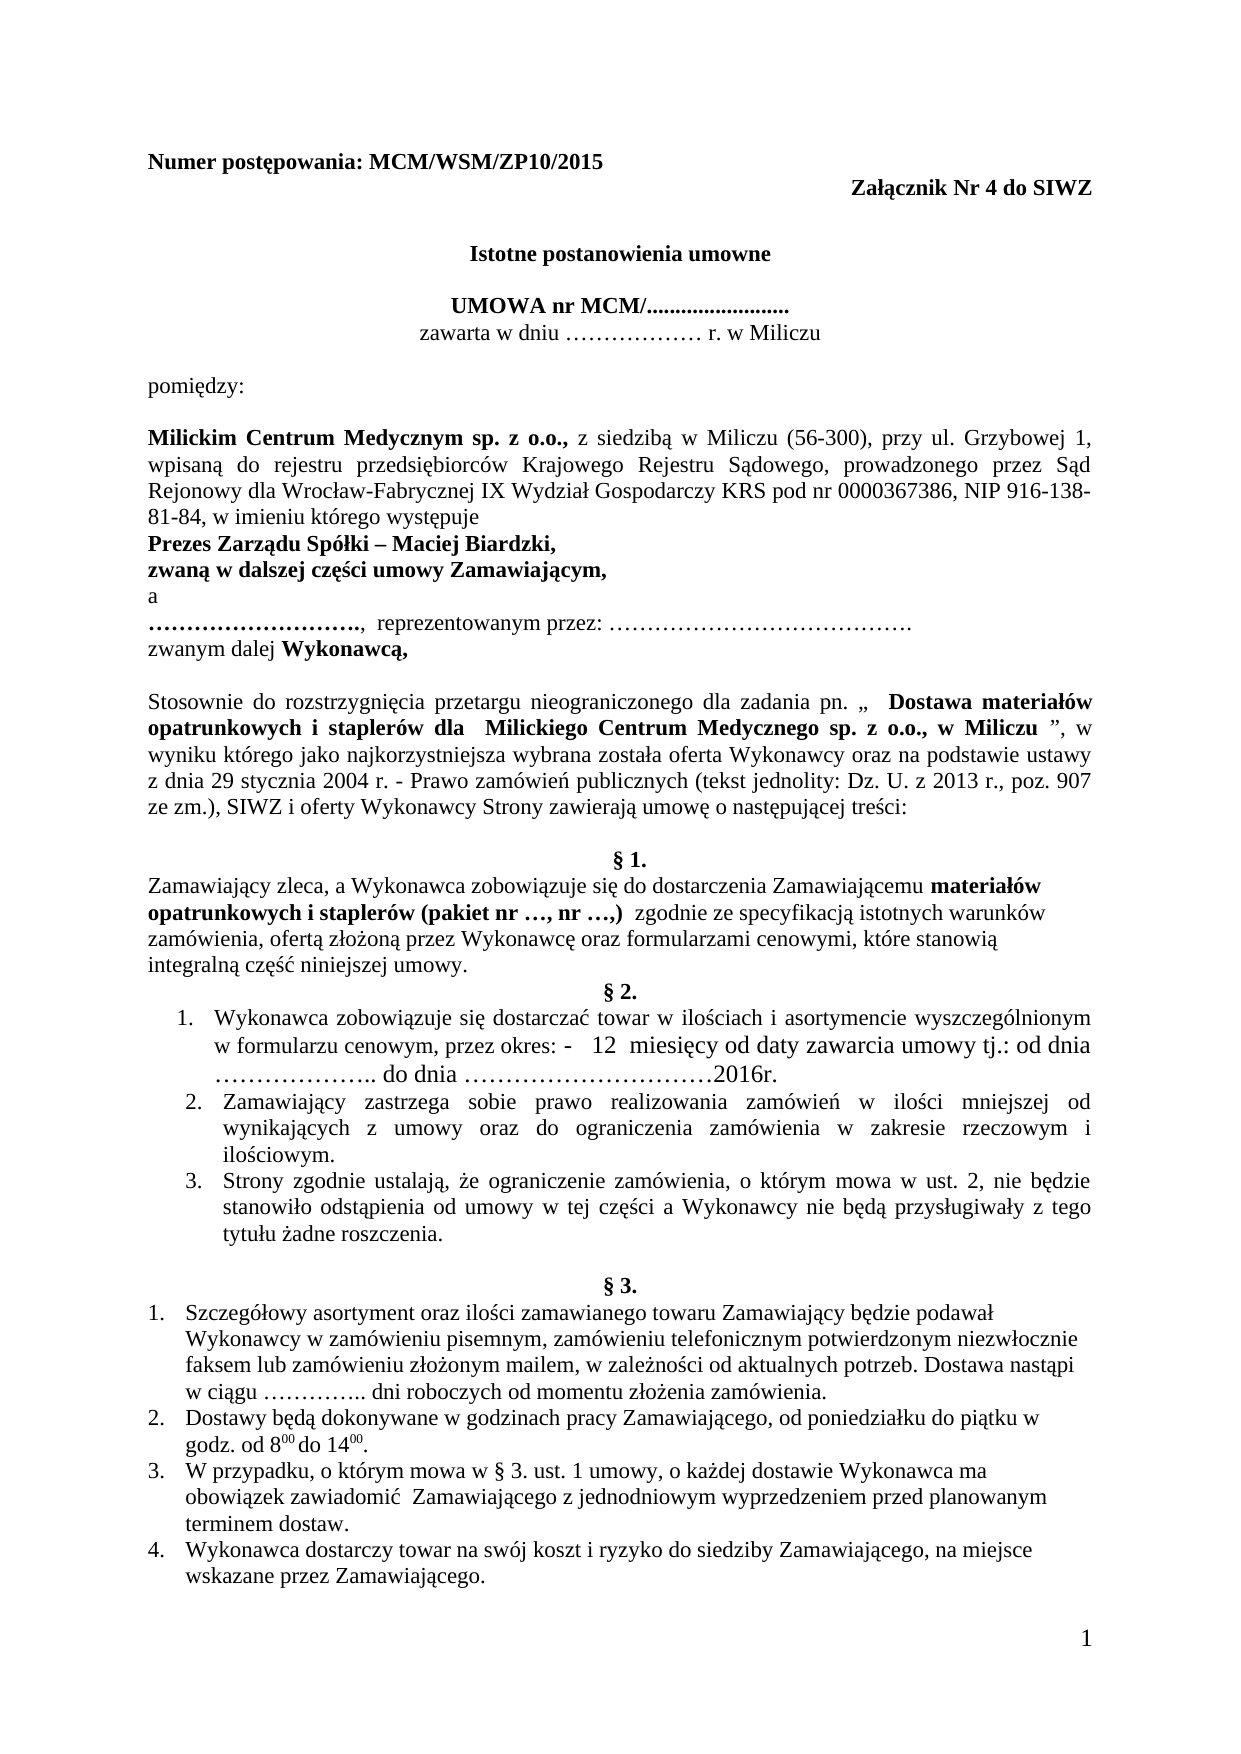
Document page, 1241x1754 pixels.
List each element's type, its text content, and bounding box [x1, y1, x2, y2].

list Dostawy będą dokonywane w godzinach pracy Zamawiającego, od poniedziałku do piątku w godz. od 800 do 1400. [148, 1404, 1092, 1457]
list Szczegółowy asortyment oraz ilości zamawianego towaru Zamawiający będzie podawał Wykonawcy w zamówieniu pisemnym, zamówieniu telefonicznym potwierdzonym niezwłocznie faksem lub zamówieniu złożonym mailem, w zależności od aktualnych potrzeb. Dostawa nastąpi w ciągu ………….. dni roboczych od momentu złożenia zamówienia. [148, 1299, 1092, 1404]
text Milickim Centrum Medycznym sp. z o.o., z siedzibą w Miliczu (56-300), przy ul. Grzybowej 1, wpisaną do rejestru przedsiębiorców Krajowego Rejestru Sądowego, prowadzonego przez Sąd Rejonowy dla Wrocław-Fabrycznej IX Wydział Gospodarczy KRS pod nr 0000367386, NIP 916-138-81-84, w imieniu którego występuje [148, 424, 1092, 530]
text Numer postępowania: MCM/WSM/ZP10/2015 [148, 148, 1092, 174]
text Stosownie do rozstrzygnięcia przetargu nieograniczonego dla zadania pn. „ Dostawa materiałów opatrunkowych i staplerów dla Milickiego Centrum Medycznego sp. z o.o., w Miliczu ”, w wyniku którego jako najkorzystniejsza wybrana została oferta Wykonawcy oraz na podstawie ustawy z dnia 29 stycznia 2004 r. - Prawo zamówień publicznych (tekst jednolity: Dz. U. z 2013 r., poz. 907 ze zm.), SIWZ i oferty Wykonawcy Strony zawierają umowę o następującej treści: [148, 688, 1092, 820]
text § 2. [148, 978, 1092, 1004]
text UMOWA nr MCM/......................... [148, 293, 1092, 319]
text pomiędzy: [148, 372, 1092, 398]
text zwaną w dalszej części umowy Zamawiającym, [148, 556, 1092, 582]
text Zamawiający zleca, a Wykonawca zobowiązuje się do dostarczenia Zamawiającemu materiałów opatrunkowych i staplerów (pakiet nr …, nr …,) zgodnie ze specyfikacją istotnych warunków zamówienia, ofertą złożoną przez Wykonawcę oraz formularzami cenowymi, które stanowią integralną część niniejszej umowy. [148, 872, 1092, 978]
text ………………………., reprezentowanym przez: …………………………………. [148, 609, 1092, 635]
text zawarta w dniu ……………… r. w Miliczu [148, 319, 1092, 345]
text zwanym dalej Wykonawcą, [148, 635, 1092, 662]
list Wykonawca dostarczy towar na swój koszt i ryzyko do siedziby Zamawiającego, na miejsce wskazane przez Zamawiającego. [148, 1536, 1092, 1589]
text § 3. [148, 1272, 1092, 1299]
text Prezes Zarządu Spółki – Maciej Biardzki, [148, 530, 1092, 556]
list W przypadku, o którym mowa w § 3. ust. 1 umowy, o każdej dostawie Wykonawca ma obowiązek zawiadomić Zamawiającego z jednodniowym wyprzedzeniem przed planowanym terminem dostaw. [148, 1457, 1092, 1536]
text a [148, 582, 1092, 609]
list Strony zgodnie ustalają, że ograniczenie zamówienia, o którym mowa w ust. 2, nie będzie stanowiło odstąpienia od umowy w tej części a Wykonawcy nie będą przysługiwały z tego tytułu żadne roszczenia. [185, 1167, 1092, 1246]
text Istotne postanowienia umowne [148, 240, 1092, 266]
list Zamawiający zastrzega sobie prawo realizowania zamówień w ilości mniejszej od wynikających z umowy oraz do ograniczenia zamówienia w zakresie rzeczowym i ilościowym. [185, 1088, 1092, 1167]
list Wykonawca zobowiązuje się dostarczać towar w ilościach i asortymencie wyszczególnionym w formularzu cenowym, przez okres: - 12 miesięcy od daty zawarcia umowy tj.: od dnia ……………….. do dnia …………………………2016r. [176, 1004, 1092, 1088]
text § 1. [166, 846, 1092, 872]
title Załącznik Nr 4 do SIWZ [148, 174, 1092, 200]
